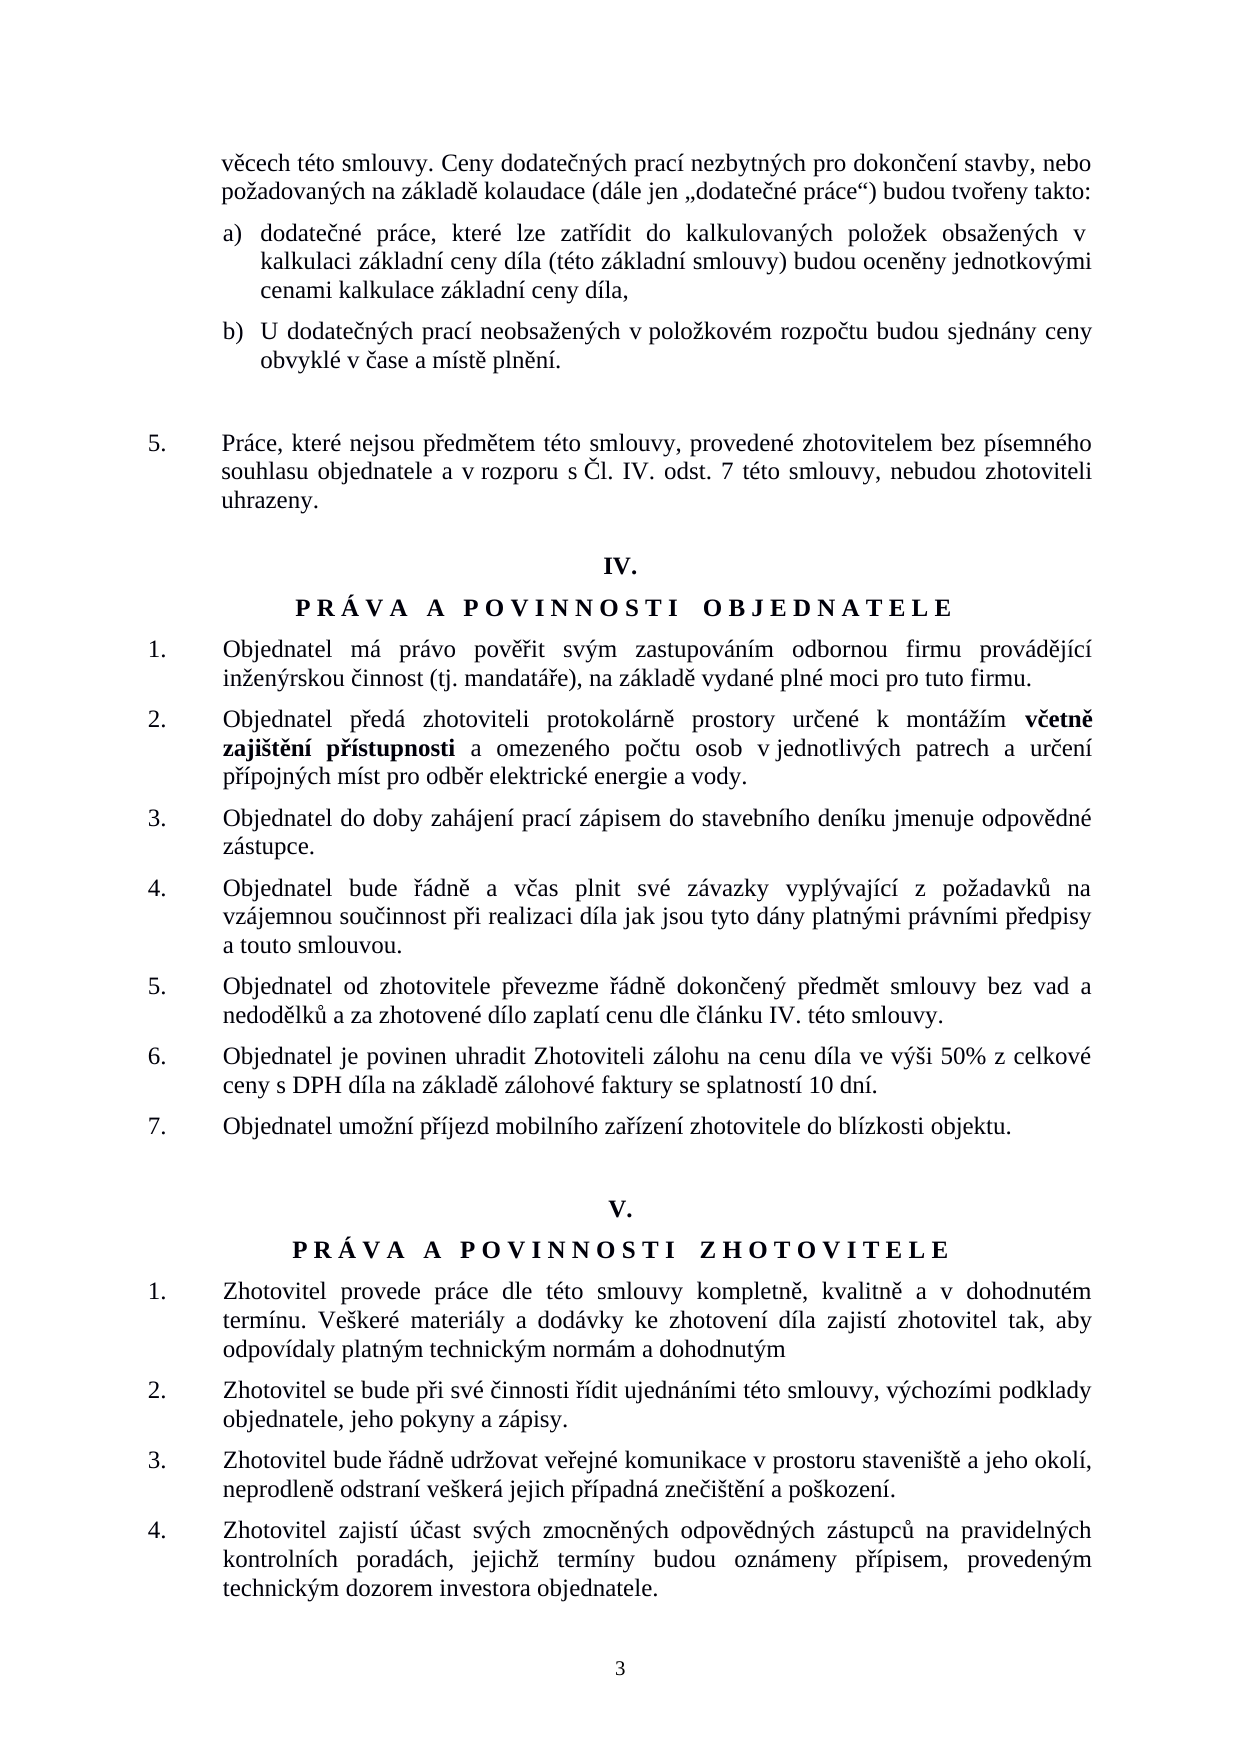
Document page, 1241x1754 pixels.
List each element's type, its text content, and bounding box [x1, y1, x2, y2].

text 7. Objednatel umožní příjezd mobilního zařízení zhotovitele do blízkosti objektu. [148, 1111, 1093, 1140]
text 2. Zhotovitel se bude při své činnosti řídit ujednáními této smlouvy, výchozími podklady objednatele, jeho pokyny a zápisy. [148, 1375, 1093, 1433]
text 1. Zhotovitel provede práce dle této smlouvy kompletně, kvalitně a v dohodnutém termínu. Veškeré materiály a dodávky ke zhotovení díla zajistí zhotovitel tak, aby odpovídaly platným technickým normám a dohodnutým [148, 1276, 1093, 1363]
text 5. Objednatel od zhotovitele převezme řádně dokončený předmět smlouvy bez vad a nedodělků a za zhotovené dílo zaplatí cenu dle článku IV. této smlouvy. [148, 971, 1093, 1029]
text P R Á V A A P O V I N N O S T I O B J E D N A T E L E [148, 593, 1093, 621]
text 4. Zhotovitel zajistí účast svých zmocněných odpovědných zástupců na pravidelných kontrolních poradách, jejichž termíny budou oznámeny přípisem, provedeným technickým dozorem investora objednatele. [148, 1515, 1093, 1601]
text P R Á V A A P O V I N N O S T I Z H O T O V I T E L E [148, 1235, 1093, 1264]
text 3. Objednatel do doby zahájení prací zápisem do stavebního deníku jmenuje odpovědné zástupce. [148, 803, 1093, 860]
text 6. Objednatel je povinen uhradit Zhotoviteli zálohu na cenu díla ve výši 50% z celkové ceny s DPH díla na základě zálohové faktury se splatností 10 dní. [148, 1041, 1093, 1099]
text 3. Zhotovitel bude řádně udržovat veřejné komunikace v prostoru staveniště a jeho okolí, neprodleně odstraní veškerá jejich případná znečištění a poškození. [148, 1445, 1093, 1503]
text 5. Práce, které nejsou předmětem této smlouvy, provedené zhotovitelem bez písemného souhlasu objednatele a v rozporu s Čl. IV. odst. 7 této smlouvy, nebudou zhotoviteli uhrazeny. [148, 428, 1093, 514]
text 4. Objednatel bude řádně a včas plnit své závazky vyplývající z požadavků na vzájemnou součinnost při realizaci díla jak jsou tyto dány platnými právními předpisy a touto smlouvou. [148, 873, 1093, 959]
text 1. Objednatel má právo pověřit svým zastupováním odbornou firmu provádějící inženýrskou činnost (tj. mandatáře), na základě vydané plné moci pro tuto firmu. [148, 634, 1093, 691]
list U dodatečných prací neobsažených v položkovém rozpočtu budou sjednány ceny obvyklé v čase a místě plnění. [223, 316, 1093, 374]
text V. [148, 1194, 1093, 1223]
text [148, 148, 1093, 205]
list dodatečné práce, které lze zatřídit do kalkulovaných položek obsažených v kalkulaci základní ceny díla (této základní smlouvy) budou oceněny jednotkovými cenami kalkulace základní ceny díla, [223, 218, 1093, 304]
text IV. [148, 551, 1093, 580]
text 2. Objednatel předá zhotoviteli protokolárně prostory určené k montážím včetně zajištění přístupnosti a omezeného počtu osob v jednotlivých patrech a určení přípojných míst pro odběr elektrické energie a vody. [148, 704, 1093, 790]
